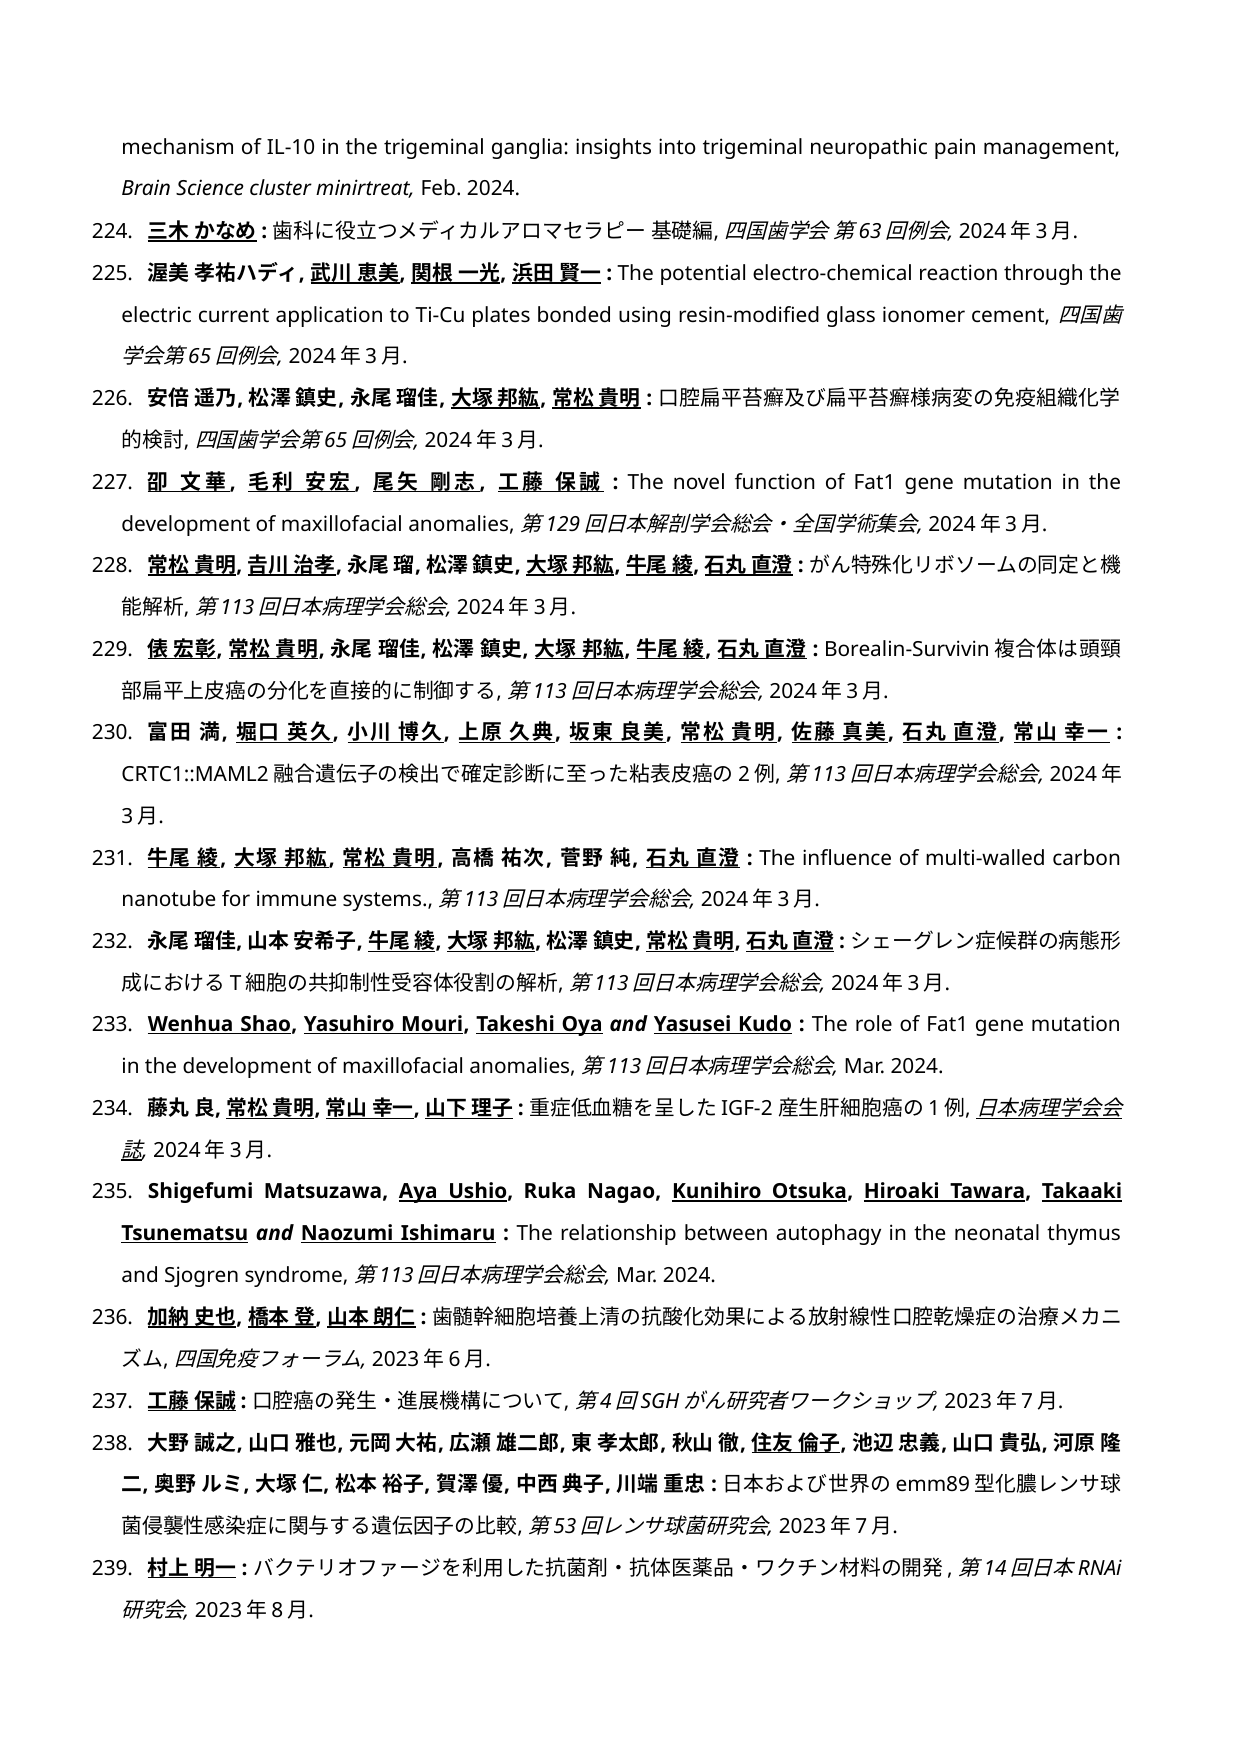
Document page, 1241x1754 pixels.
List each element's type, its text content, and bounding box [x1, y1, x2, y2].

list 永尾 瑠佳, 山本 安希子, 牛尾 綾, 大塚 邦紘, 松澤 鎮史, 常松 貴明, 石丸 直澄 : シェーグレン症候群の病態形成におけるT細胞の共抑制性受容体役割の解析, 第113回日本病理学会総会, 2024年3月. [92, 919, 1122, 1002]
list 藤丸 良, 常松 貴明, 常山 幸一, 山下 理子 : 重症低血糖を呈したIGF-2 産生肝細胞癌の1例, 日本病理学会会誌, 2024年3月. [92, 1086, 1122, 1169]
list 常松 貴明, 𠮷川 治孝, 永尾 瑠, 松澤 鎮史, 大塚 邦紘, 牛尾 綾, 石丸 直澄 : がん特殊化リボソームの同定と機能解析, 第113回日本病理学会総会, 2024年3月. [92, 543, 1122, 626]
list 工藤 保誠 : 口腔癌の発生・進展機構について, 第4回SGHがん研究者ワークショップ, 2023年7月. [92, 1378, 1122, 1420]
list 三木 かなめ : 歯科に役立つメディカルアロマセラピー 基礎編, 四国歯学会 第63回例会, 2024年3月. [92, 209, 1122, 250]
list 富田 満, 堀口 英久, 小川 博久, 上原 久典, 坂東 良美, 常松 貴明, 佐藤 真美, 石丸 直澄, 常山 幸一 : CRTC1::MAML2融合遺伝子の検出で確定診断に至った粘表皮癌の2例, 第113回日本病理学会総会, 2024年3月. [92, 710, 1122, 835]
list 卲 文華, 毛利 安宏, 尾矢 剛志, 工藤 保誠 : The novel function of Fat1 gene mutation in the development of maxillofacial anomalies, 第129回日本解剖学会総会・全国学術集会, 2024年3月. [92, 459, 1122, 543]
list 加納 史也, 橋本 登, 山本 朗仁 : ⻭髄幹細胞培養上清の抗酸化効果による放射線性⼝腔乾燥症の治療メカニズム, 四国免疫フォーラム, 2023年6月. [92, 1295, 1122, 1378]
list 渥美 孝祐ハディ, 武川 恵美, 関根 一光, 浜田 賢一 : The potential electro-chemical reaction through the electric current application to Ti-Cu plates bonded using resin-modified glass ionomer cement, 四国歯学会第65回例会, 2024年3月. [92, 250, 1122, 376]
list 俵 宏彰, 常松 貴明, 永尾 瑠佳, 松澤 鎮史, 大塚 邦紘, 牛尾 綾, 石丸 直澄 : Borealin-Survivin複合体は頭頸部扁平上皮癌の分化を直接的に制御する, 第113回日本病理学会総会, 2024年3月. [92, 626, 1122, 710]
list 牛尾 綾, 大塚 邦紘, 常松 貴明, 高橋 祐次, 菅野 純, 石丸 直澄 : The influence of multi-walled carbon nanotube for immune systems., 第113回日本病理学会総会, 2024年3月. [92, 835, 1122, 919]
list Shigefumi Matsuzawa, Aya Ushio, Ruka Nagao, Kunihiro Otsuka, Hiroaki Tawara, Takaaki Tsunematsu and Naozumi Ishimaru : The relationship between autophagy in the neonatal thymus and Sjogren syndrome, 第113回日本病理学会総会, Mar. 2024. [92, 1169, 1122, 1295]
list 村上 明一 : バクテリオファージを利用した抗菌剤・抗体医薬品・ワクチン材料の開発, 第14回日本RNAi研究会, 2023年8月. [92, 1545, 1122, 1629]
list 大野 誠之, 山口 雅也, 元岡 大祐, 広瀬 雄二郎, 東 孝太郎, 秋山 徹, 住友 倫子, 池辺 忠義, 山口 貴弘, 河原 隆二, 奥野 ルミ, 大塚 仁, 松本 裕子, 賀澤 優, 中西 典子, 川端 重忠 : 日本および世界のemm89型化膿レンサ球菌侵襲性感染症に関与する遺伝因子の比較, 第53回レンサ球菌研究会, 2023年7月. [92, 1420, 1122, 1545]
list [92, 125, 1122, 209]
list Wenhua Shao, Yasuhiro Mouri, Takeshi Oya and Yasusei Kudo : The role of Fat1 gene mutation in the development of maxillofacial anomalies, 第113回日本病理学会総会, Mar. 2024. [92, 1002, 1122, 1086]
list 安倍 遥乃, 松澤 鎮史, 永尾 瑠佳, 大塚 邦紘, 常松 貴明 : 口腔扁平苔癬及び扁平苔癬様病変の免疫組織化学的検討, 四国歯学会第65回例会, 2024年3月. [92, 376, 1122, 459]
